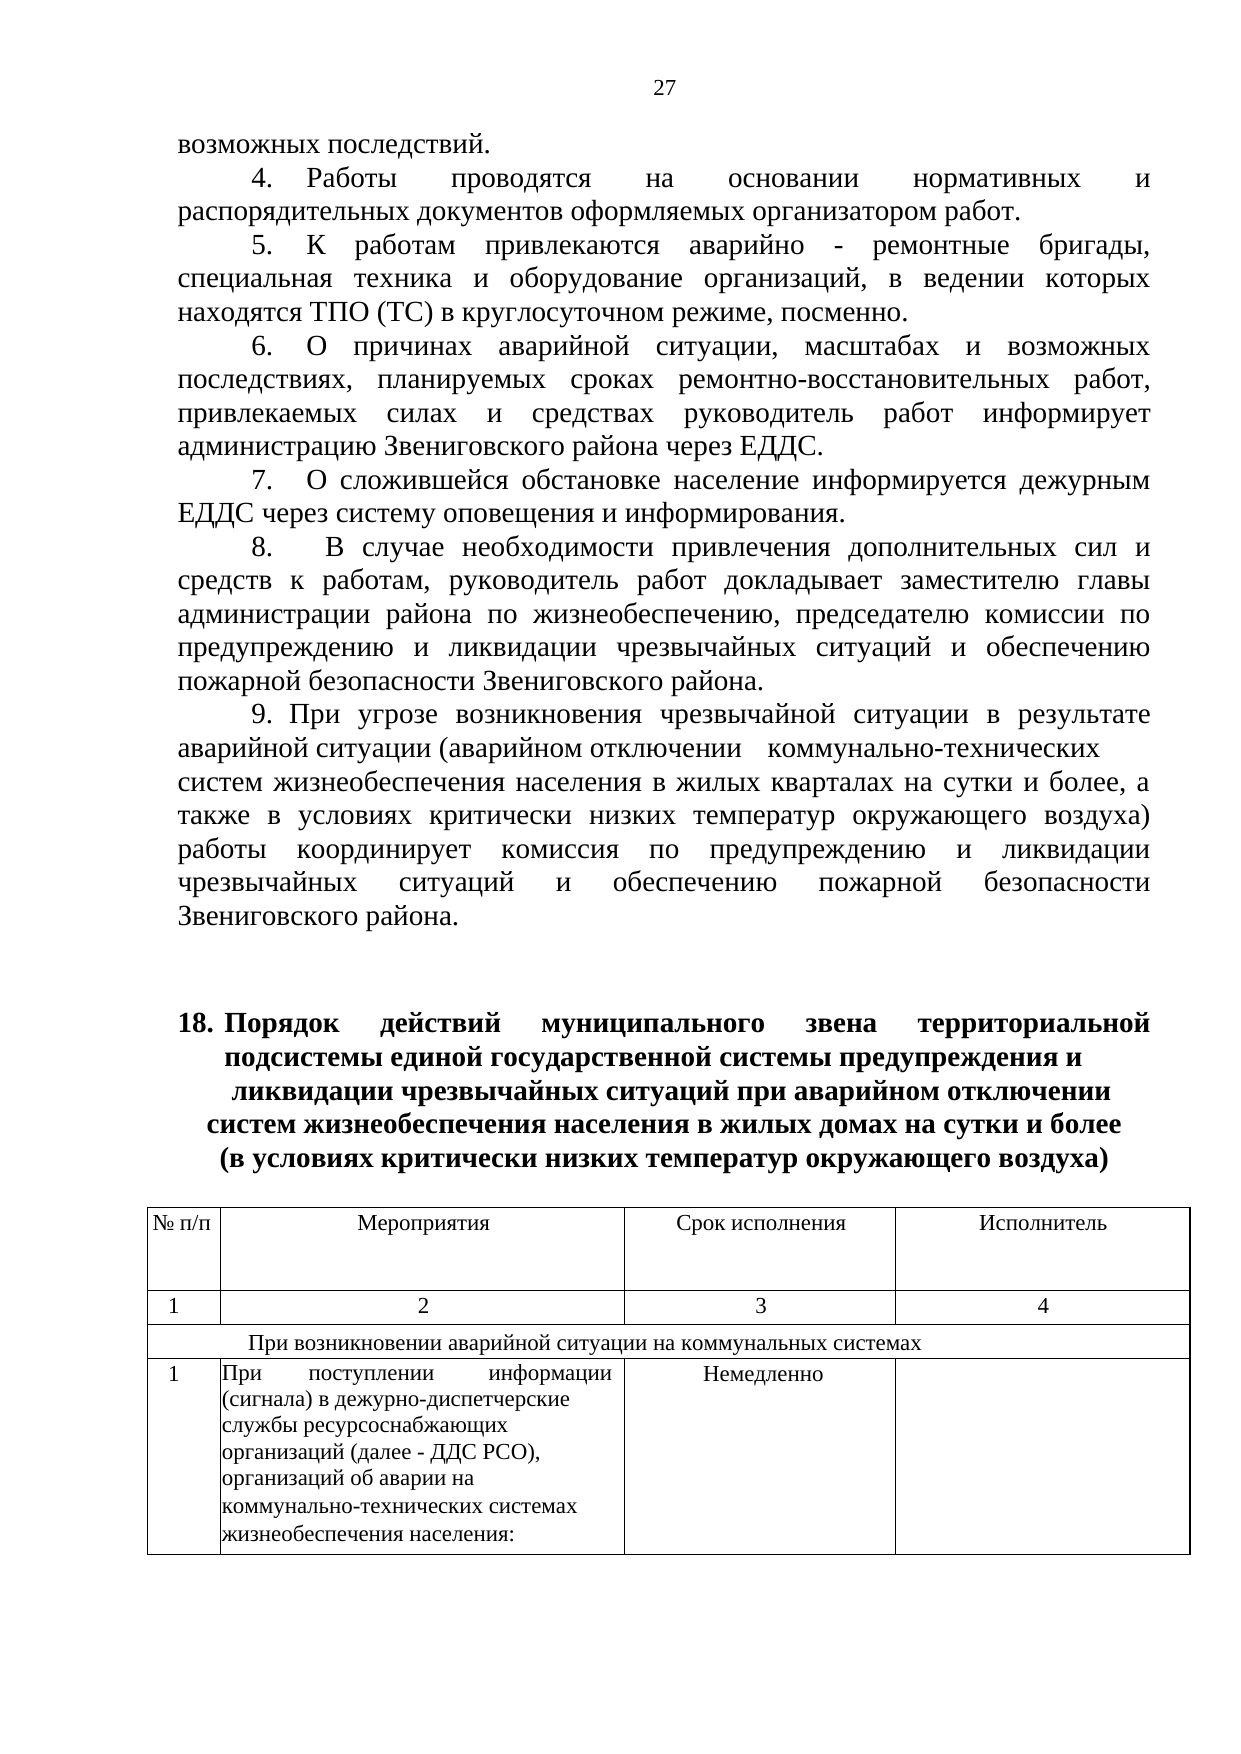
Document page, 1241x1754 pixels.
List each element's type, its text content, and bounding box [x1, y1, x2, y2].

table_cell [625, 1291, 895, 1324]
list О причинах аварийной ситуации, масштабах и возможных последствиях, планируемых сроках ремонтно-восстановительных работ, привлекаемых силах и средствах руководитель работ информирует администрацию Звениговского района через ЕДДС. [177, 328, 1151, 462]
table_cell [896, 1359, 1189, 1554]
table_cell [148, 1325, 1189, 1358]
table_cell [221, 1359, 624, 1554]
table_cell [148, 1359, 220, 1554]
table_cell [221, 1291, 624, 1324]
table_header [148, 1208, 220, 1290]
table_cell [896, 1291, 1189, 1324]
text ликвидации чрезвычайных ситуаций при аварийном отключении систем жизнеобеспечения населения в жилых домах на сутки и более (в условиях критически низких температур окружающего воздуха) [177, 1073, 1151, 1173]
text 9. При угрозе возникновения чрезвычайной ситуации в результате аварийной ситуации (аварийном отключении коммунально-технических систем жизнеобеспечения населения в жилых кварталах на сутки и более, а также в условиях критически низких температур окружающего воздуха) работы координирует комиссия по предупреждению и ликвидации чрезвычайных ситуаций и обеспечению пожарной безопасности Звениговского района. [177, 697, 1151, 931]
list В случае необходимости привлечения дополнительных сил и средств к работам, руководитель работ докладывает заместителю главы администрации района по жизнеобеспечению, председателю комиссии по предупреждению и ликвидации чрезвычайных ситуаций и обеспечению пожарной безопасности Звениговского района. [177, 529, 1151, 697]
list Порядок действий муниципального звена территориальной подсистемы единой государственной системы предупреждения и [177, 1006, 1151, 1073]
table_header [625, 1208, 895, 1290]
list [177, 126, 1151, 160]
list О сложившейся обстановке население информируется дежурным ЕДДС через систему оповещения и информирования. [177, 462, 1151, 529]
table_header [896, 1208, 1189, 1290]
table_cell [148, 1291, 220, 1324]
list Работы проводятся на основании нормативных и распорядительных документов оформляемых организатором работ. [177, 160, 1151, 227]
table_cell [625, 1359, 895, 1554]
list К работам привлекаются аварийно - ремонтные бригады, специальная техника и оборудование организаций, в ведении которых находятся ТПО (ТС) в круглосуточном режиме, посменно. [177, 227, 1151, 328]
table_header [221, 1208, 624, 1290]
